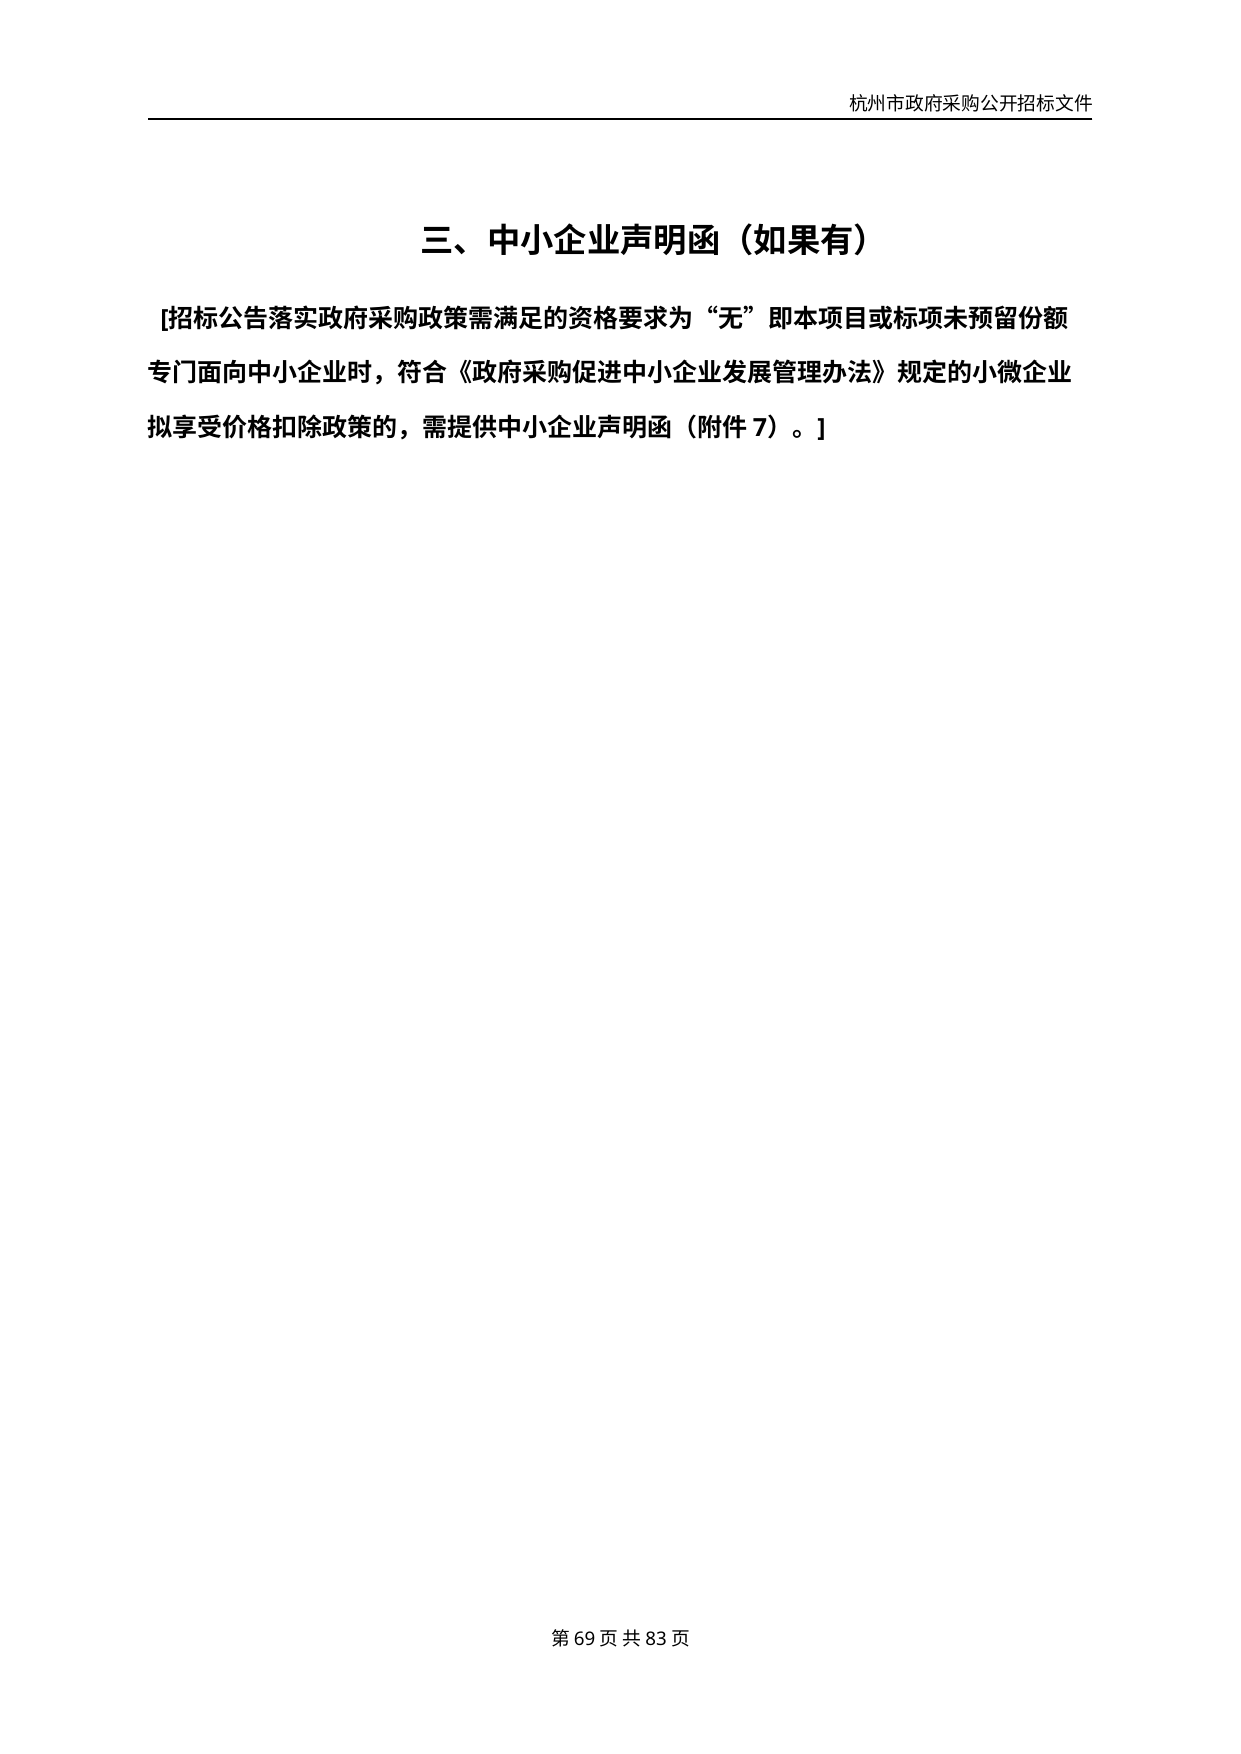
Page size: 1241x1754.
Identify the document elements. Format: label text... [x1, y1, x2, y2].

text 三、中小企业声明函（如果有） [148, 213, 1092, 262]
text [招标公告落实政府采购政策需满足的资格要求为“无”即本项目或标项未预留份额专门面向中小企业时，符合《政府采购促进中小企业发展管理办法》规定的小微企业拟享受价格扣除政策的，需提供中小企业声明函（附件7）。] [148, 298, 1092, 443]
